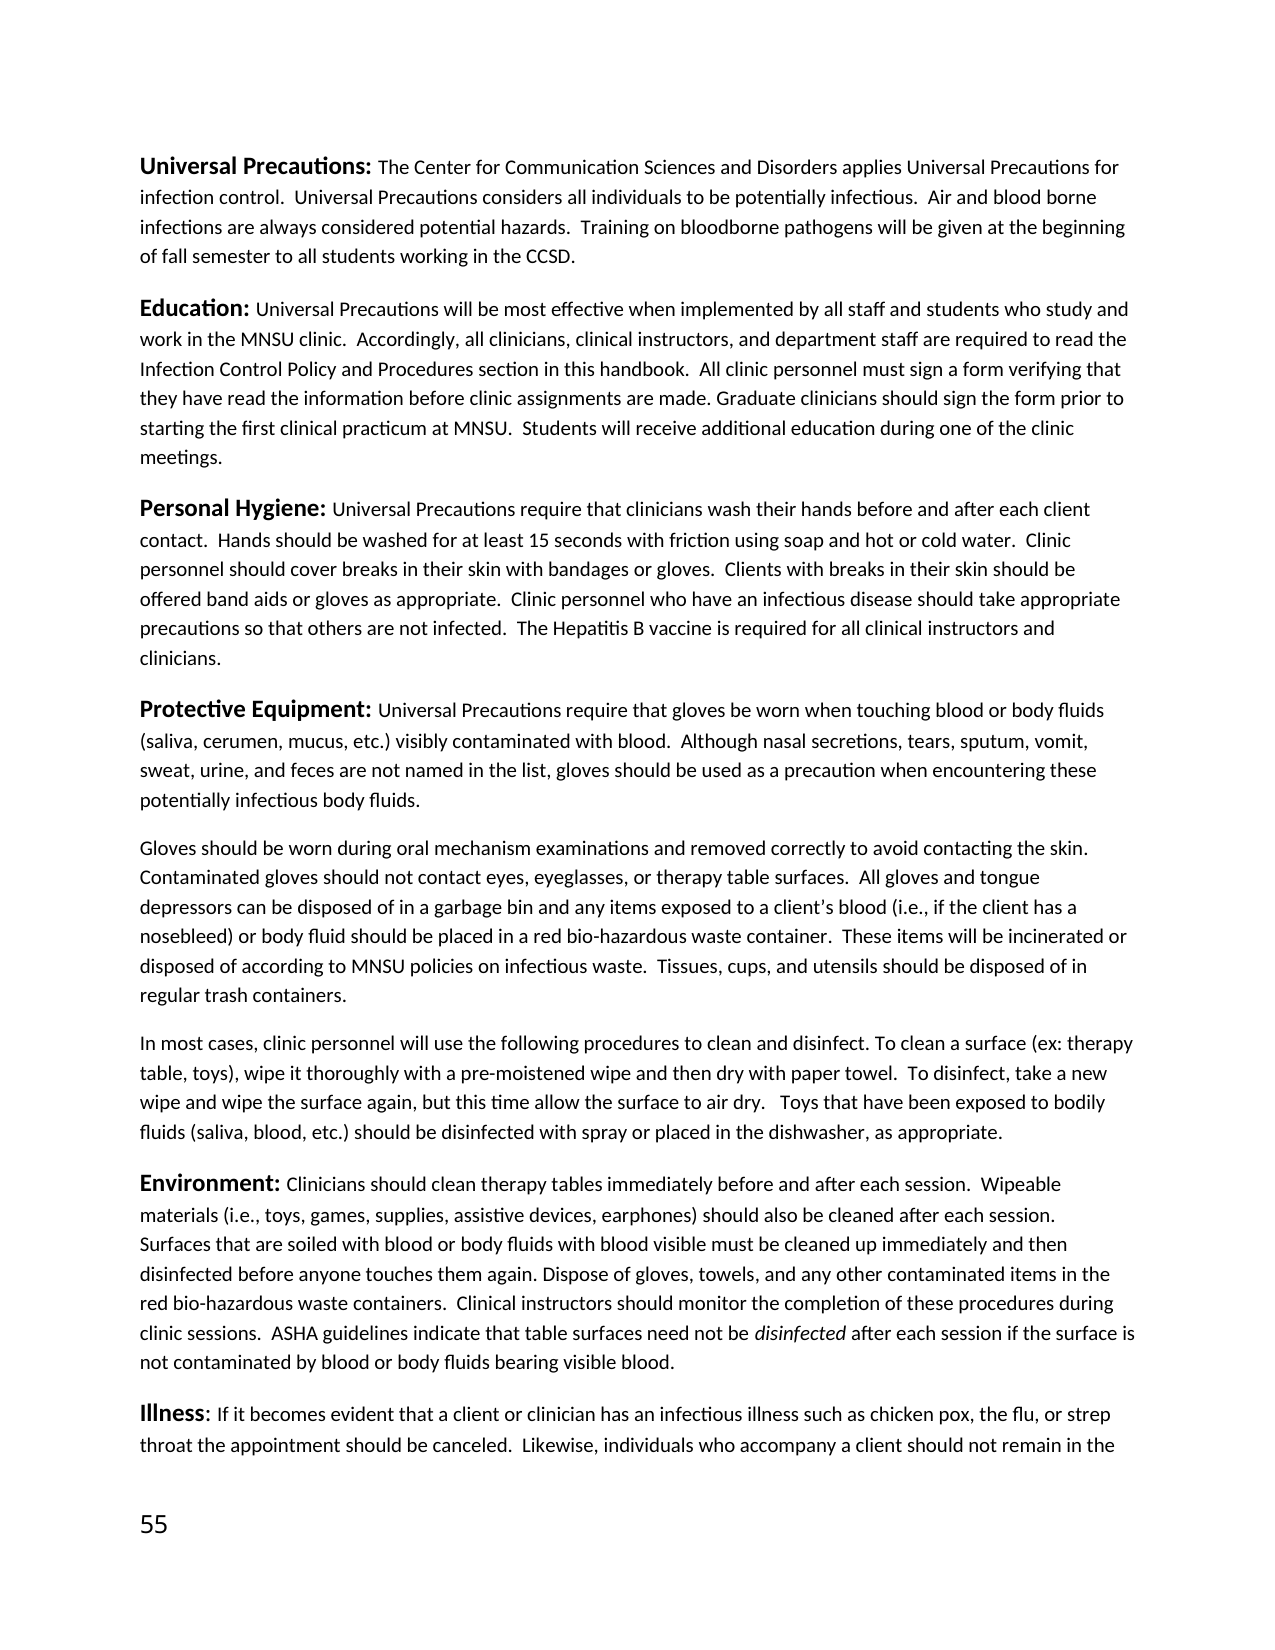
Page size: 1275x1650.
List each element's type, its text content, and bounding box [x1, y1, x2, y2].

text Education: Universal Precautions will be most effective when implemented by all staff and students who study and work in the MNSU clinic. Accordingly, all clinicians, clinical instructors, and department staff are required to read the Infection Control Policy and Procedures section in this handbook. All clinic personnel must sign a form verifying that they have read the information before clinic assignments are made. Graduate clinicians should sign the form prior to starting the first clinical practicum at MNSU. Students will receive additional education during one of the clinic meetings. [139, 292, 1135, 470]
text Gloves should be worn during oral mechanism examinations and removed correctly to avoid contacting the skin. Contaminated gloves should not contact eyes, eyeglasses, or therapy table surfaces. All gloves and tongue depressors can be disposed of in a garbage bin and any items exposed to a client’s blood (i.e., if the client has a nosebleed) or body fluid should be placed in a red bio-hazardous waste container. These items will be incinerated or disposed of according to MNSU policies on infectious waste. Tissues, cups, and utensils should be disposed of in regular trash containers. [139, 835, 1135, 1008]
text Environment: Clinicians should clean therapy tables immediately before and after each session. Wipeable materials (i.e., toys, games, supplies, assistive devices, earphones) should also be cleaned after each session. Surfaces that are soiled with blood or body fluids with blood visible must be cleaned up immediately and then disinfected before anyone touches them again. Dispose of gloves, towels, and any other contaminated items in the red bio-hazardous waste containers. Clinical instructors should monitor the completion of these procedures during clinic sessions. ASHA guidelines indicate that table surfaces need not be disinfected after each session if the surface is not contaminated by blood or body fluids bearing visible blood. [139, 1167, 1135, 1375]
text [139, 1397, 1135, 1457]
text Universal Precautions: The Center for Communication Sciences and Disorders applies Universal Precautions for infection control. Universal Precautions considers all individuals to be potentially infectious. Air and blood borne infections are always considered potential hazards. Training on bloodborne pathogens will be given at the beginning of fall semester to all students working in the CCSD. [139, 150, 1135, 269]
text Personal Hygiene: Universal Precautions require that clinicians wash their hands before and after each client contact. Hands should be washed for at least 15 seconds with friction using soap and hot or cold water. Clinic personnel should cover breaks in their skin with bandages or gloves. Clients with breaks in their skin should be offered band aids or gloves as appropriate. Clinic personnel who have an infectious disease should take appropriate precautions so that others are not infected. The Hepatitis B vaccine is required for all clinical instructors and clinicians. [139, 492, 1135, 670]
text Protective Equipment: Universal Precautions require that gloves be worn when touching blood or body fluids (saliva, cerumen, mucus, etc.) visibly contaminated with blood. Although nasal secretions, tears, sputum, vomit, sweat, urine, and feces are not named in the list, gloves should be used as a precaution when encountering these potentially infectious body fluids. [139, 693, 1135, 812]
text In most cases, clinic personnel will use the following procedures to clean and disinfect. To clean a surface (ex: therapy table, toys), wipe it thoroughly with a pre-moistened wipe and then dry with paper towel. To disinfect, take a new wipe and wipe the surface again, but this time allow the surface to air dry. Toys that have been exposed to bodily fluids (saliva, blood, etc.) should be disinfected with spray or placed in the dishwasher, as appropriate. [139, 1031, 1135, 1144]
